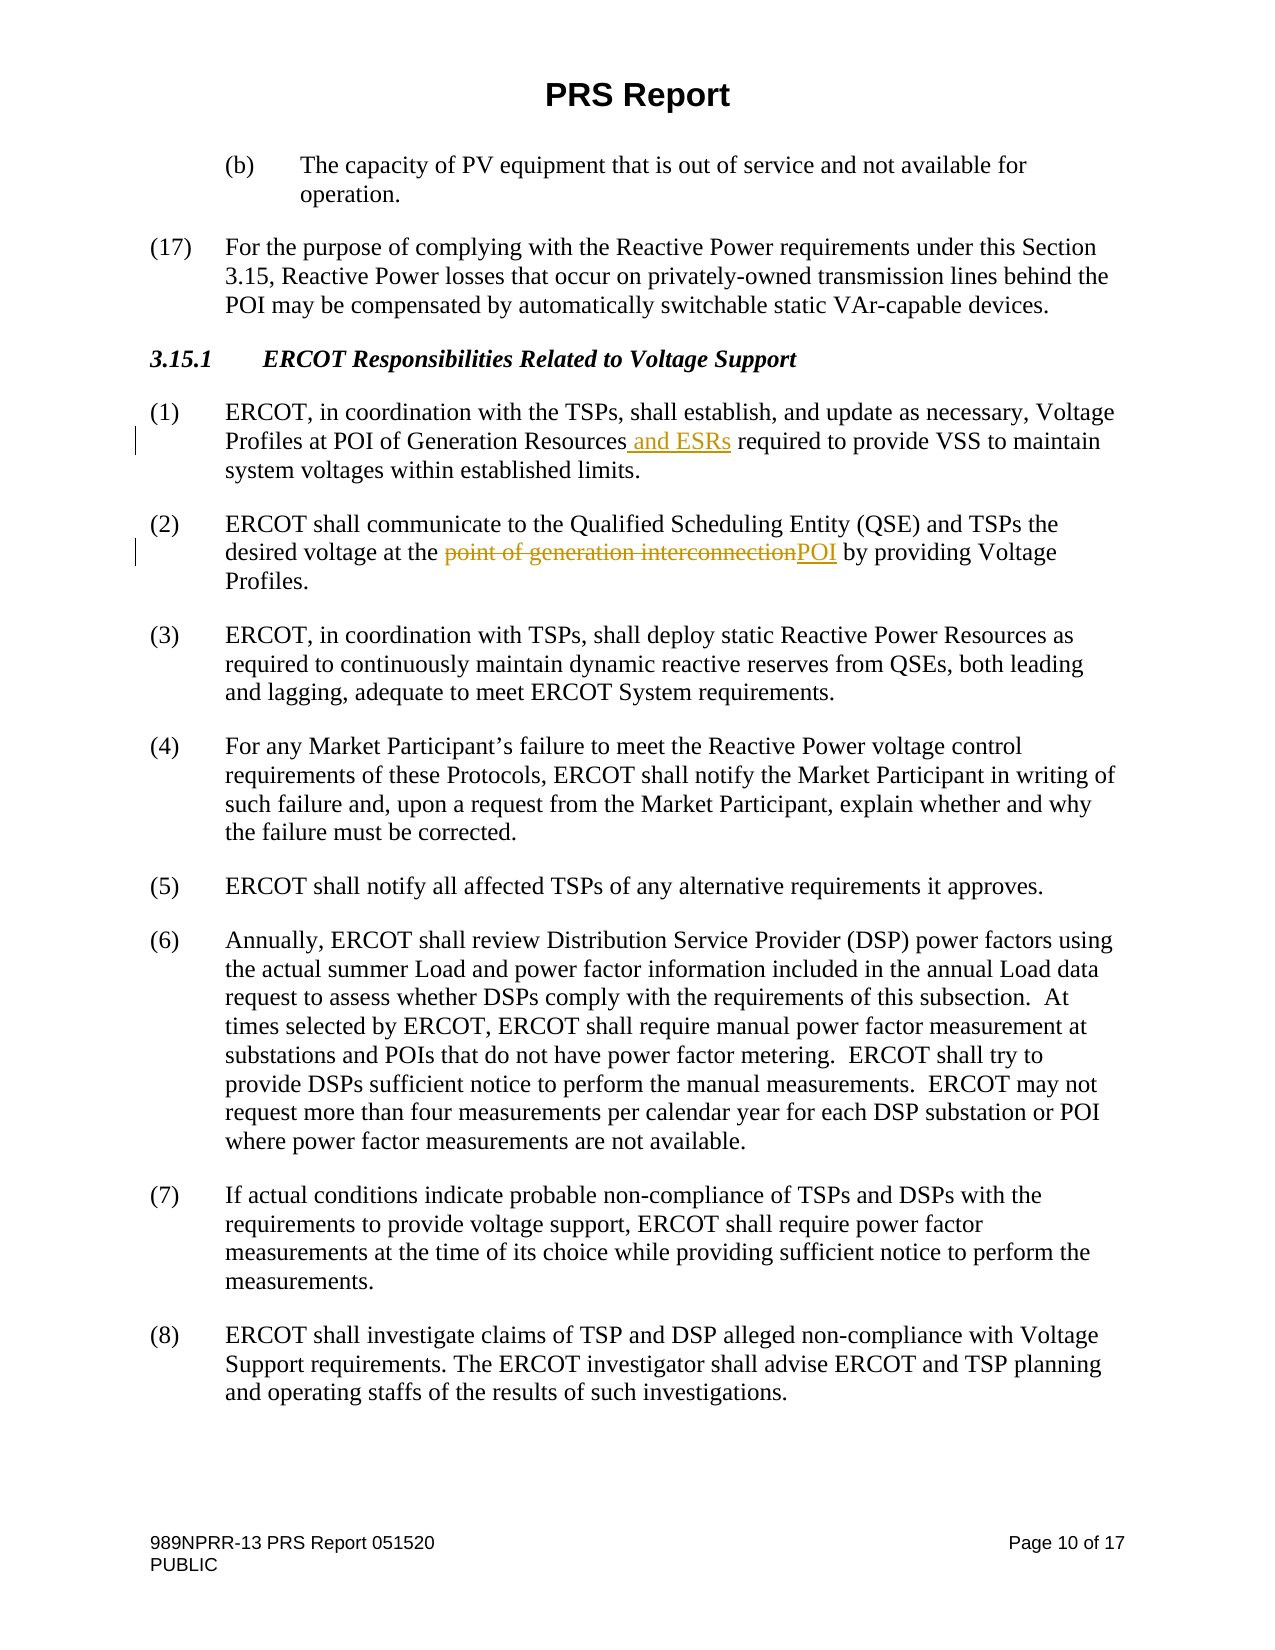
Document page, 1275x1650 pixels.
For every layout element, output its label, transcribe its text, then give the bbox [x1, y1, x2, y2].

text (3) ERCOT, in coordination with TSPs, shall deploy static Reactive Power Resources as required to continuously maintain dynamic reactive reserves from QSEs, both leading and lagging, adequate to meet ERCOT System requirements. [150, 620, 1125, 706]
text (2) ERCOT shall communicate to the Qualified Scheduling Entity (QSE) and TSPs the desired voltage at the by providing Voltage Profiles. [150, 509, 1125, 595]
text (8) ERCOT shall investigate claims of TSP and DSP alleged non-compliance with Voltage Support requirements. The ERCOT investigator shall advise ERCOT and TSP planning and operating staffs of the results of such investigations. [150, 1320, 1125, 1406]
text (5) ERCOT shall notify all affected TSPs of any alternative requirements it approves. [150, 871, 1125, 900]
text (6) Annually, ERCOT shall review Distribution Service Provider (DSP) power factors using the actual summer Load and power factor information included in the annual Load data request to assess whether DSPs comply with the requirements of this subsection. At times selected by ERCOT, ERCOT shall require manual power factor measurement at substations and POIs that do not have power factor metering. ERCOT shall try to provide DSPs sufficient notice to perform the manual measurements. ERCOT may not request more than four measurements per calendar year for each DSP substation or POI where power factor measurements are not available. [150, 925, 1125, 1155]
text (b) The capacity of PV equipment that is out of service and not available for operation. [225, 150, 1125, 207]
text (1) ERCOT, in coordination with the TSPs, shall establish, and update as necessary, Voltage Profiles at POI of Generation Resources required to provide VSS to maintain system voltages within established limits. [150, 397, 1125, 484]
text 3.15.1 ERCOT Responsibilities Related to Voltage Support [150, 344, 1125, 372]
text (17) For the purpose of complying with the Reactive Power requirements under this Section 3.15, Reactive Power losses that occur on privately-owned transmission lines behind the POI may be compensated by automatically switchable static VAr-capable devices. [150, 232, 1125, 319]
text (4) For any Market Participant’s failure to meet the Reactive Power voltage control requirements of these Protocols, ERCOT shall notify the Market Participant in writing of such failure and, upon a request from the Market Participant, explain whether and why the failure must be corrected. [150, 731, 1125, 846]
text (7) If actual conditions indicate probable non-compliance of TSPs and DSPs with the requirements to provide voltage support, ERCOT shall require power factor measurements at the time of its choice while providing sufficient notice to perform the measurements. [150, 1180, 1125, 1295]
